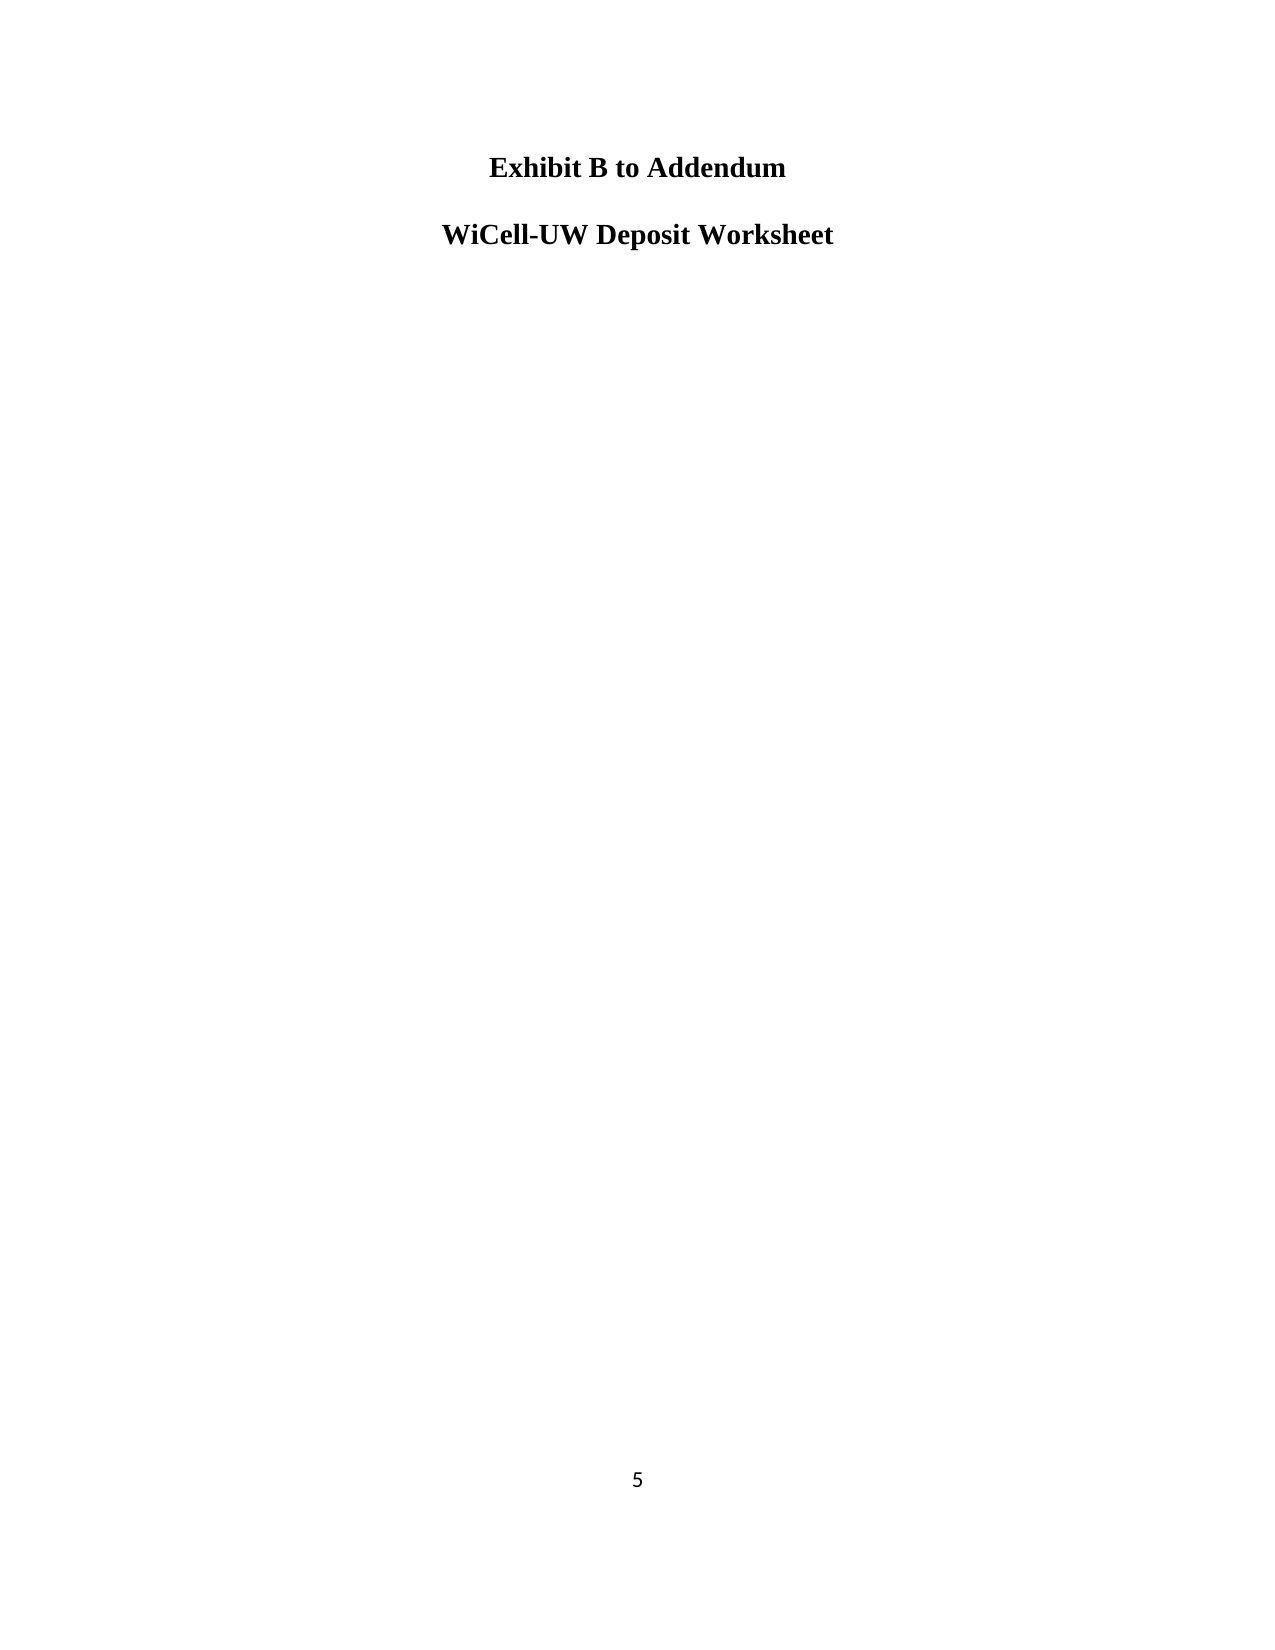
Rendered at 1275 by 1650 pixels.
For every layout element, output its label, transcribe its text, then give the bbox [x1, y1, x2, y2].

text Exhibit B to Addendum [150, 150, 1125, 183]
text WiCell-UW Deposit Worksheet [150, 217, 1125, 251]
